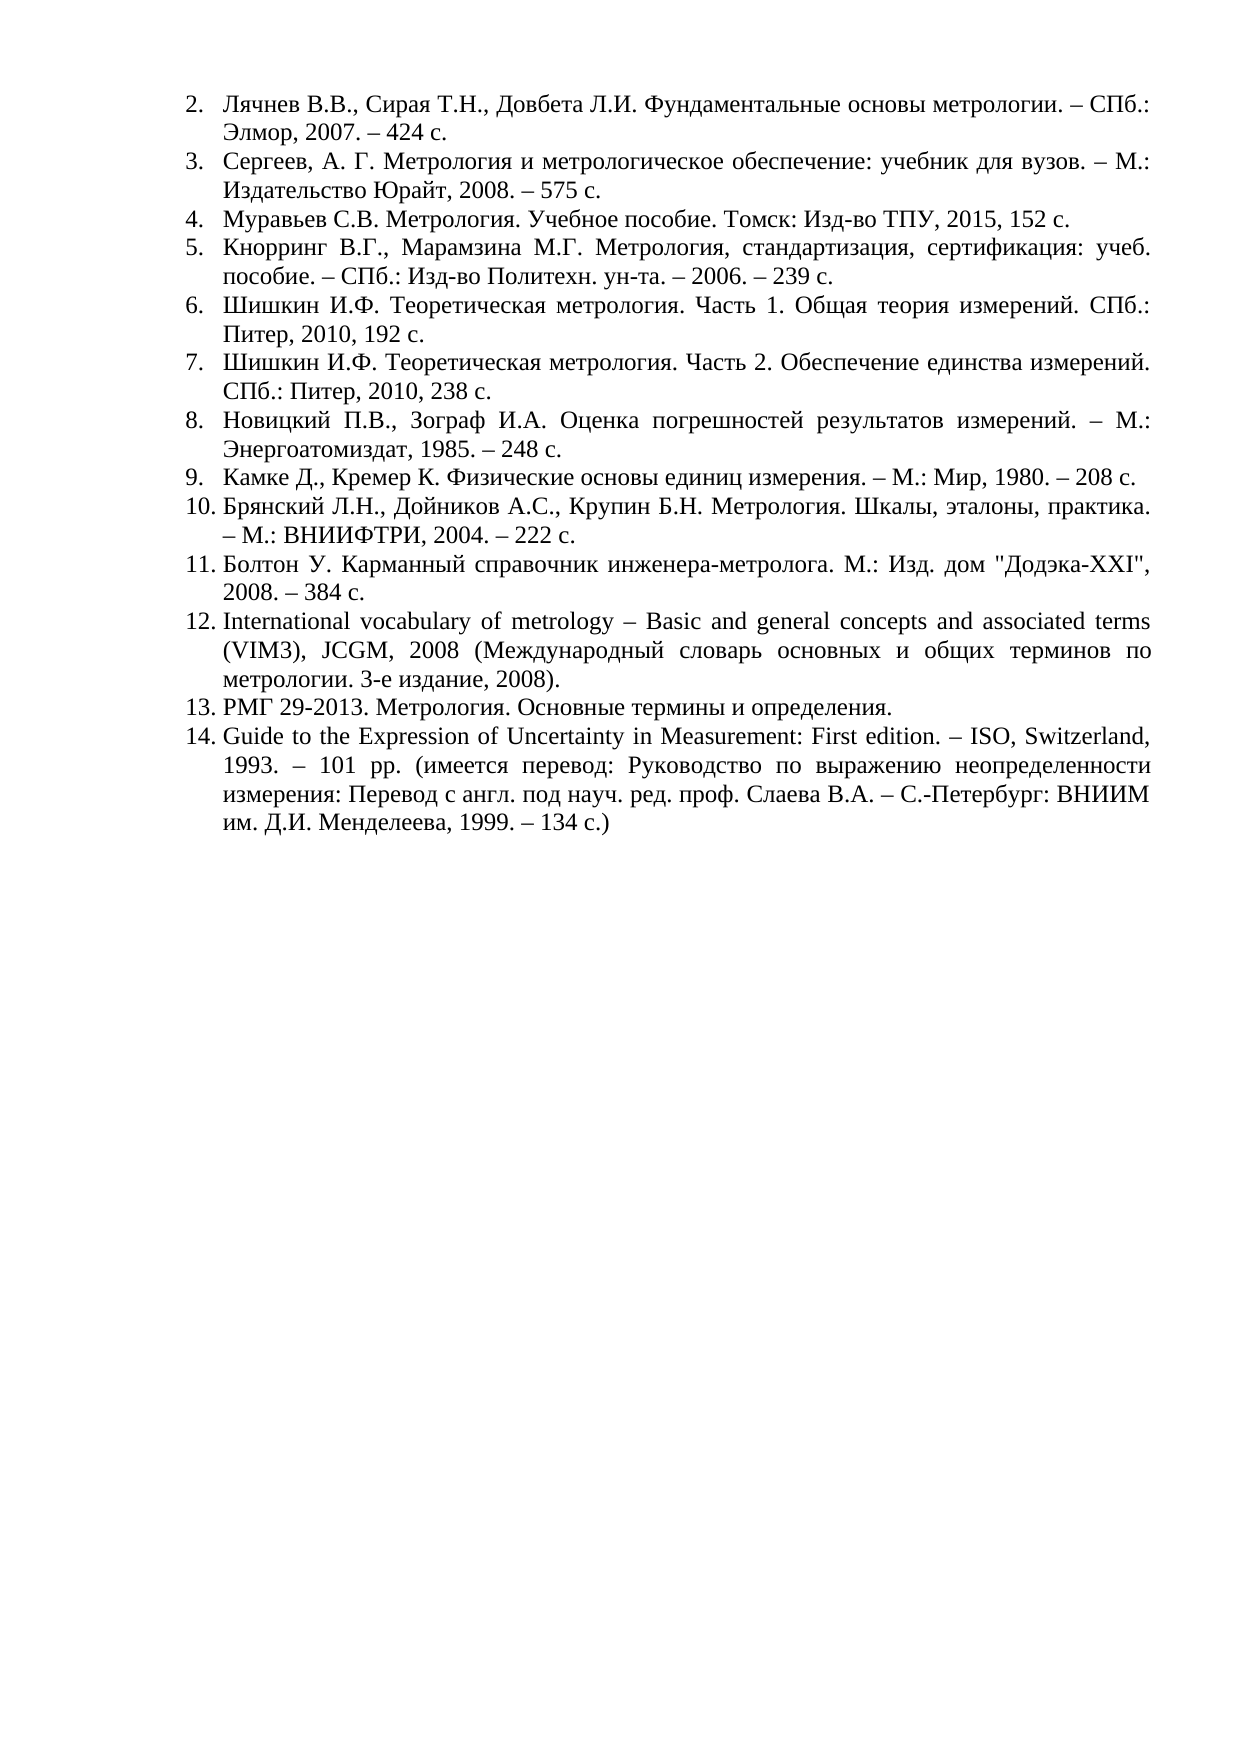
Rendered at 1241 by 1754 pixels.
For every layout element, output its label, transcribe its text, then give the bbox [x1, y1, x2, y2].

list Муравьев С.В. Метрология. Учебное пособие. Томск: Изд-во ТПУ, 2015, 152 с. [185, 204, 1152, 232]
list Брянский Л.Н., Дойников А.С., Крупин Б.Н. Метрология. Шкалы, эталоны, практика. – М.: ВНИИФТРИ, 2004. – 222 с. [185, 491, 1152, 549]
list Шишкин И.Ф. Теоретическая метрология. Часть 2. Обеспечение единства измерений. СПб.: Питер, 2010, 238 с. [185, 347, 1152, 405]
list Камке Д., Кремер К. Физические основы единиц измерения. – М.: Мир, 1980. – 208 с. [185, 462, 1152, 491]
list Болтон У. Карманный справочник инженера-метролога. М.: Изд. дом "Додэка-XXI", 2008. – 384 с. [185, 549, 1152, 606]
list РМГ 29-2013. Метрология. Основные термины и определения. [185, 692, 1152, 721]
list Guide to the Expression of Uncertainty in Measurement: First edition. – ISO, Switzerland, 1993. – 101 pp. (имеется перевод: Руководство по выражению неопределенности измерения: Перевод с англ. под науч. ред. проф. Слаева В.А. – С.-Петербург: ВНИИМ им. Д.И. Менделеева, 1999. – 134 с.) [185, 721, 1152, 836]
list Лячнев В.В., Сирая Т.Н., Довбета Л.И. Фундаментальные основы метрологии. – СПб.: Элмор, 2007. – 424 с. [185, 89, 1152, 146]
list Сергеев, А. Г. Метрология и метрологическое обеспечение: учебник для вузов. – М.: Издательство Юрайт, 2008. – 575 с. [185, 146, 1152, 204]
list Новицкий П.В., Зограф И.А. Оценка погрешностей результатов измерений. – М.: Энергоатомиздат, 1985. – 248 с. [185, 405, 1152, 462]
list International vocabulary of metrology – Basic and general concepts and associated terms (VIM3), JCGM, 2008 (Международный словарь основных и общих терминов по метрологии. 3-е издание, 2008). [185, 606, 1152, 692]
list Кнорринг В.Г., Марамзина М.Г. Метрология, стандартизация, сертификация: учеб. пособие. – СПб.: Изд-во Политехн. ун-та. – 2006. – 239 с. [185, 232, 1152, 290]
list Шишкин И.Ф. Теоретическая метрология. Часть 1. Общая теория измерений. СПб.: Питер, 2010, 192 с. [185, 290, 1152, 347]
